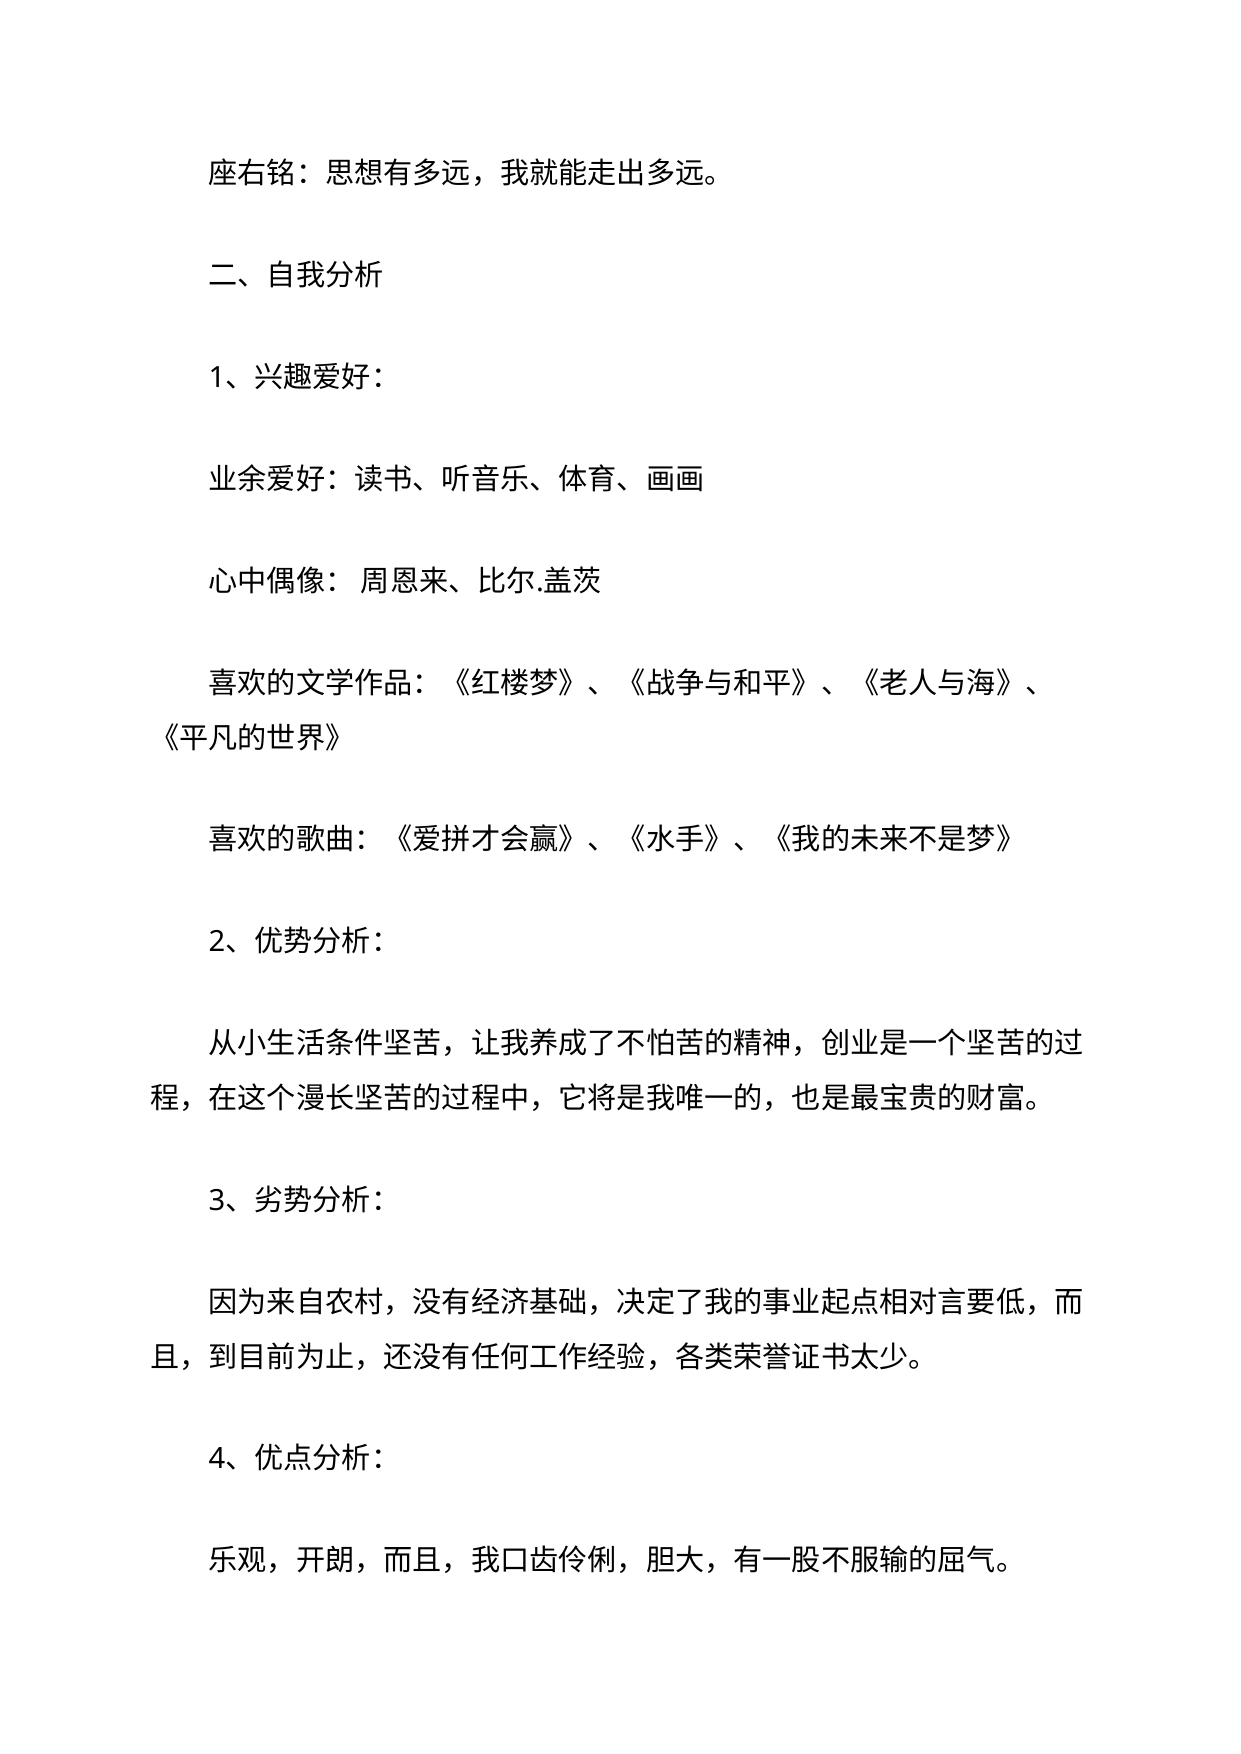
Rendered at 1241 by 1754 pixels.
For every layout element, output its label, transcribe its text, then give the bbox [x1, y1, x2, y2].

text 4、优点分析： [150, 1435, 1090, 1477]
text 1、兴趣爱好： [150, 353, 1090, 396]
text 座右铭：思想有多远，我就能走出多远。 [150, 150, 1090, 192]
text 从小生活条件坚苦，让我养成了不怕苦的精神，创业是一个坚苦的过程，在这个漫长坚苦的过程中，它将是我唯一的，也是最宝贵的财富。 [150, 1020, 1090, 1117]
text 因为来自农村，没有经济基础，决定了我的事业起点相对言要低，而且，到目前为止，还没有任何工作经验，各类荣誉证书太少。 [150, 1278, 1090, 1376]
text 业余爱好：读书、听音乐、体育、画画 [150, 456, 1090, 498]
text 3、劣势分析： [150, 1176, 1090, 1219]
text 乐观，开朗，而且，我口齿伶俐，胆大，有一股不服输的屈气。 [150, 1537, 1090, 1579]
text 心中偶像： 周恩来、比尔.盖茨 [150, 557, 1090, 600]
text 喜欢的歌曲：《爱拼才会赢》、《水手》、《我的未来不是梦》 [150, 816, 1090, 858]
text 2、优势分析： [150, 918, 1090, 960]
text 喜欢的文学作品：《红楼梦》、《战争与和平》、《老人与海》、《平凡的世界》 [150, 659, 1090, 756]
text 二、自我分析 [150, 252, 1090, 294]
